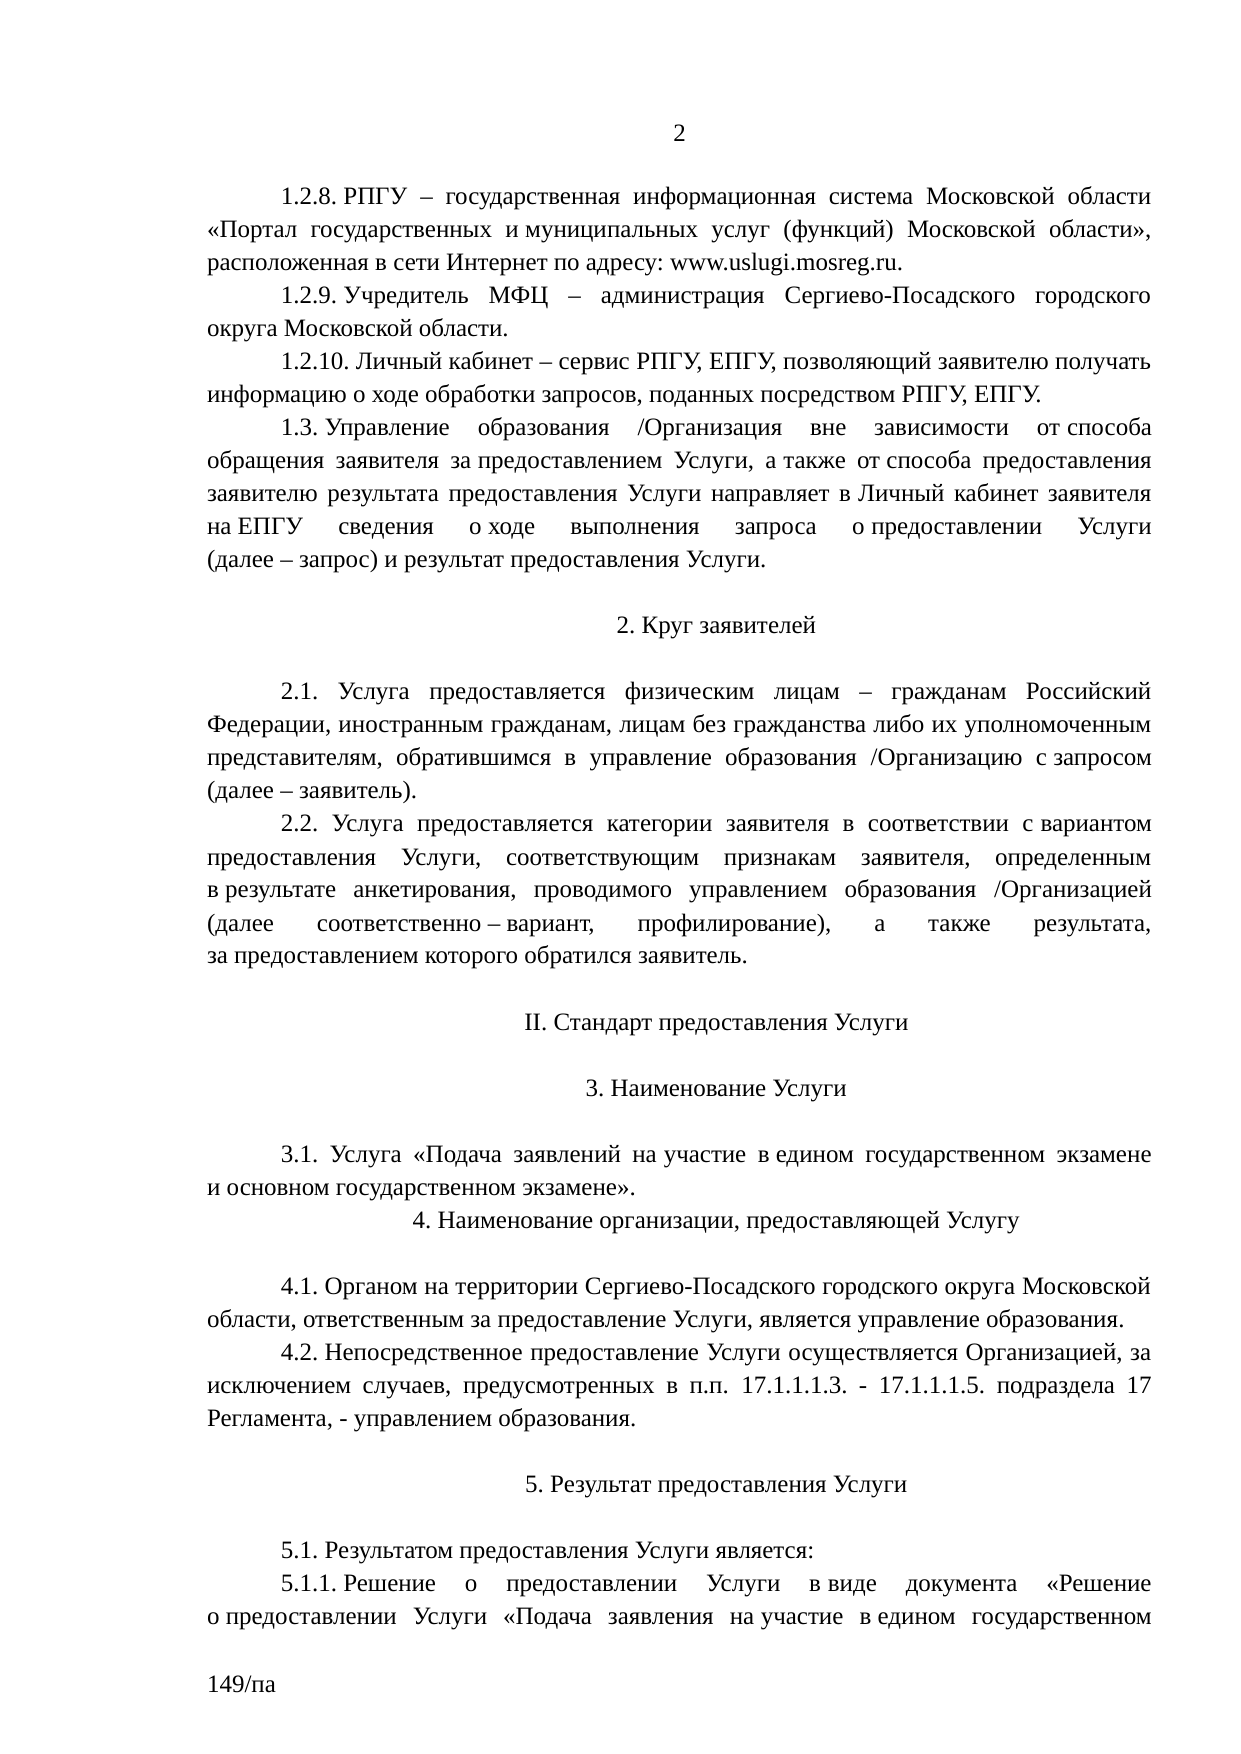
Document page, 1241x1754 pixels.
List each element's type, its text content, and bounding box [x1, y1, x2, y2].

subtitle II. Стандарт предоставления Услуги [207, 1007, 1152, 1035]
subtitle 3. Наименование Услуги [207, 1073, 1152, 1101]
subtitle 4. Наименование организации, предоставляющей Услугу [207, 1205, 1152, 1233]
text 2.2. Услуга предоставляется категории заявителя в соответствии с вариантом предоставления Услуги, соответствующим признакам заявителя, определенным в результате анкетирования, проводимого управлением образования /Организацией (далее соответственно – вариант, профилирование), а также результата, за предоставлением которого обратился заявитель. [207, 808, 1152, 969]
text 3.1. Услуга «Подача заявлений на участие в едином государственном экзамене и основном государственном экзамене». [207, 1139, 1152, 1201]
subtitle 5. Результат предоставления Услуги [207, 1469, 1152, 1498]
text 1.2.8. РПГУ – государственная информационная система Московской области «Портал государственных и муниципальных услуг (функций) Московской области», расположенная в сети Интернет по адресу: www.uslugi.mosreg.ru. [207, 181, 1152, 276]
text 5.1. Результатом предоставления Услуги является: [207, 1535, 1152, 1564]
text 1.2.9. Учредитель МФЦ – администрация Сергиево-Посадского городского округа Московской области. [207, 280, 1152, 342]
text 4.1. Органом на территории Сергиево-Посадского городского округа Московской области, ответственным за предоставление Услуги, является управление образования. [207, 1271, 1152, 1333]
text 1.2.10. Личный кабинет – сервис РПГУ, ЕПГУ, позволяющий заявителю получать информацию о ходе обработки запросов, поданных посредством РПГУ, ЕПГУ. [207, 346, 1152, 408]
text 1.3. Управление образования /Организация вне зависимости от способа обращения заявителя за предоставлением Услуги, а также от способа предоставления заявителю результата предоставления Услуги направляет в Личный кабинет заявителя на ЕПГУ сведения о ходе выполнения запроса о предоставлении Услуги (далее – запрос) и результат предоставления Услуги. [207, 412, 1152, 573]
text 2.1. Услуга предоставляется физическим лицам – гражданам Российский Федерации, иностранным гражданам, лицам без гражданства либо их уполномоченным представителям, обратившимся в управление образования /Организацию с запросом (далее – заявитель). [207, 676, 1152, 804]
text 4.2. Непосредственное предоставление Услуги осуществляется Организацией, за исключением случаев, предусмотренных в п.п. 17.1.1.1.3. - 17.1.1.1.5. подраздела 17 Регламента, - управлением образования. [207, 1337, 1152, 1432]
subtitle 2. Круг заявителей [207, 610, 1152, 639]
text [207, 1568, 1152, 1630]
